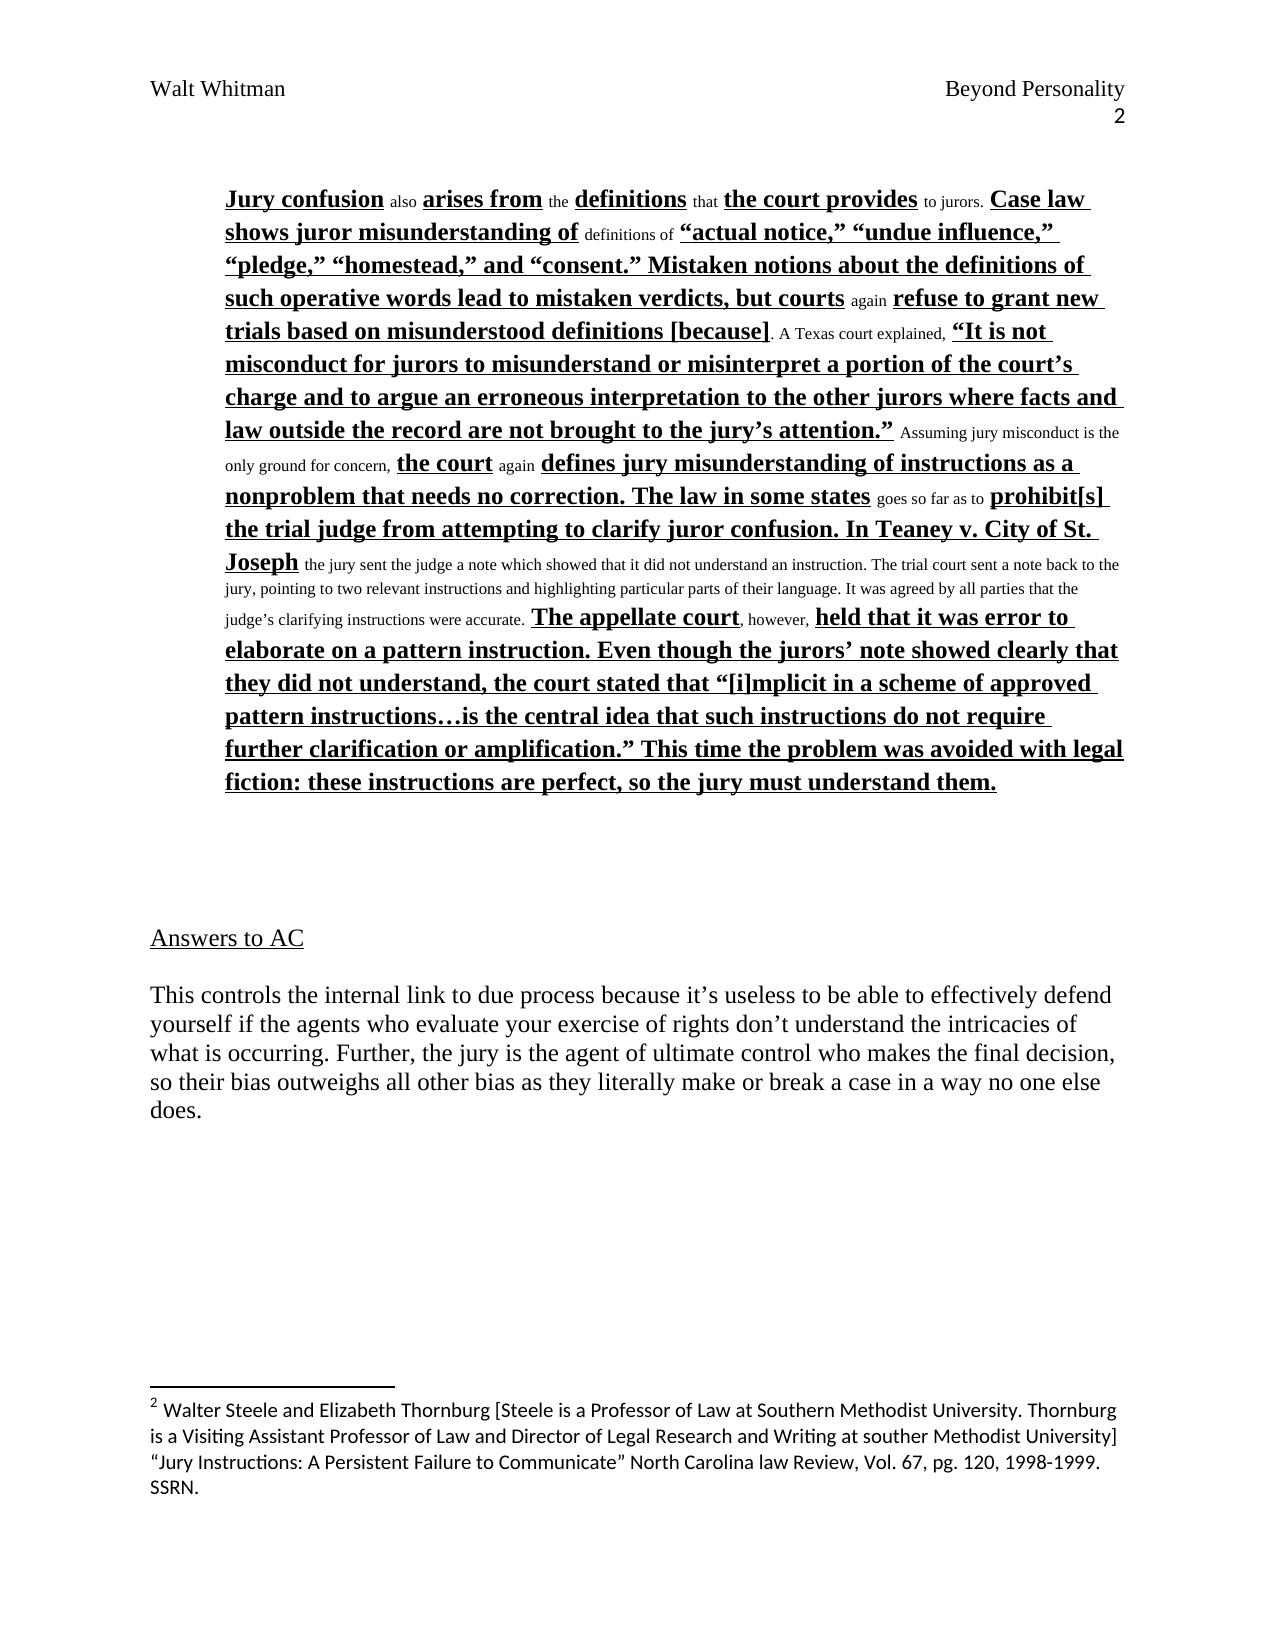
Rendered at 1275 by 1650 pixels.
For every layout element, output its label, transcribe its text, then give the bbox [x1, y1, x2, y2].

text This controls the internal link to due process because it’s useless to be able to effectively defend yourself if the agents who evaluate your exercise of rights don’t understand the intricacies of what is occurring. Further, the jury is the agent of ultimate control who makes the final decision, so their bias outweighs all other bias as they literally make or break a case in a way no one else does. [150, 981, 1125, 1124]
text Answers to AC [150, 923, 1125, 952]
text Jury confusion also arises from the definitions that the court provides to jurors. Case law shows juror misunderstanding of definitions of “actual notice,” “undue influence,” “pledge,” “homestead,” and “consent.” Mistaken notions about the definitions of such operative words lead to mistaken verdicts, but courts again refuse to grant new trials based on misunderstood definitions [because]. A Texas court explained, “It is not misconduct for jurors to misunderstand or misinterpret a portion of the court’s charge and to argue an erroneous interpretation to the other jurors where facts and law outside the record are not brought to the jury’s attention.” Assuming jury misconduct is the only ground for concern, the court again defines jury misunderstanding of instructions as a nonproblem that needs no correction. The law in some states goes so far as to prohibit[s] the trial judge from attempting to clarify juror confusion. In Teaney v. City of St. Joseph the jury sent the judge a note which showed that it did not understand an instruction. The trial court sent a note back to the jury, pointing to two relevant instructions and highlighting particular parts of their language. It was agreed by all parties that the judge’s clarifying instructions were accurate. The appellate court, however, held that it was error to elaborate on a pattern instruction. Even though the jurors’ note showed clearly that they did not understand, the court stated that “[i]mplicit in a scheme of approved pattern instructions…is the central idea that such instructions do not require further clarification or amplification.” This time the problem was avoided with legal fiction: these instructions are perfect, so the jury must understand them. [225, 184, 1125, 796]
